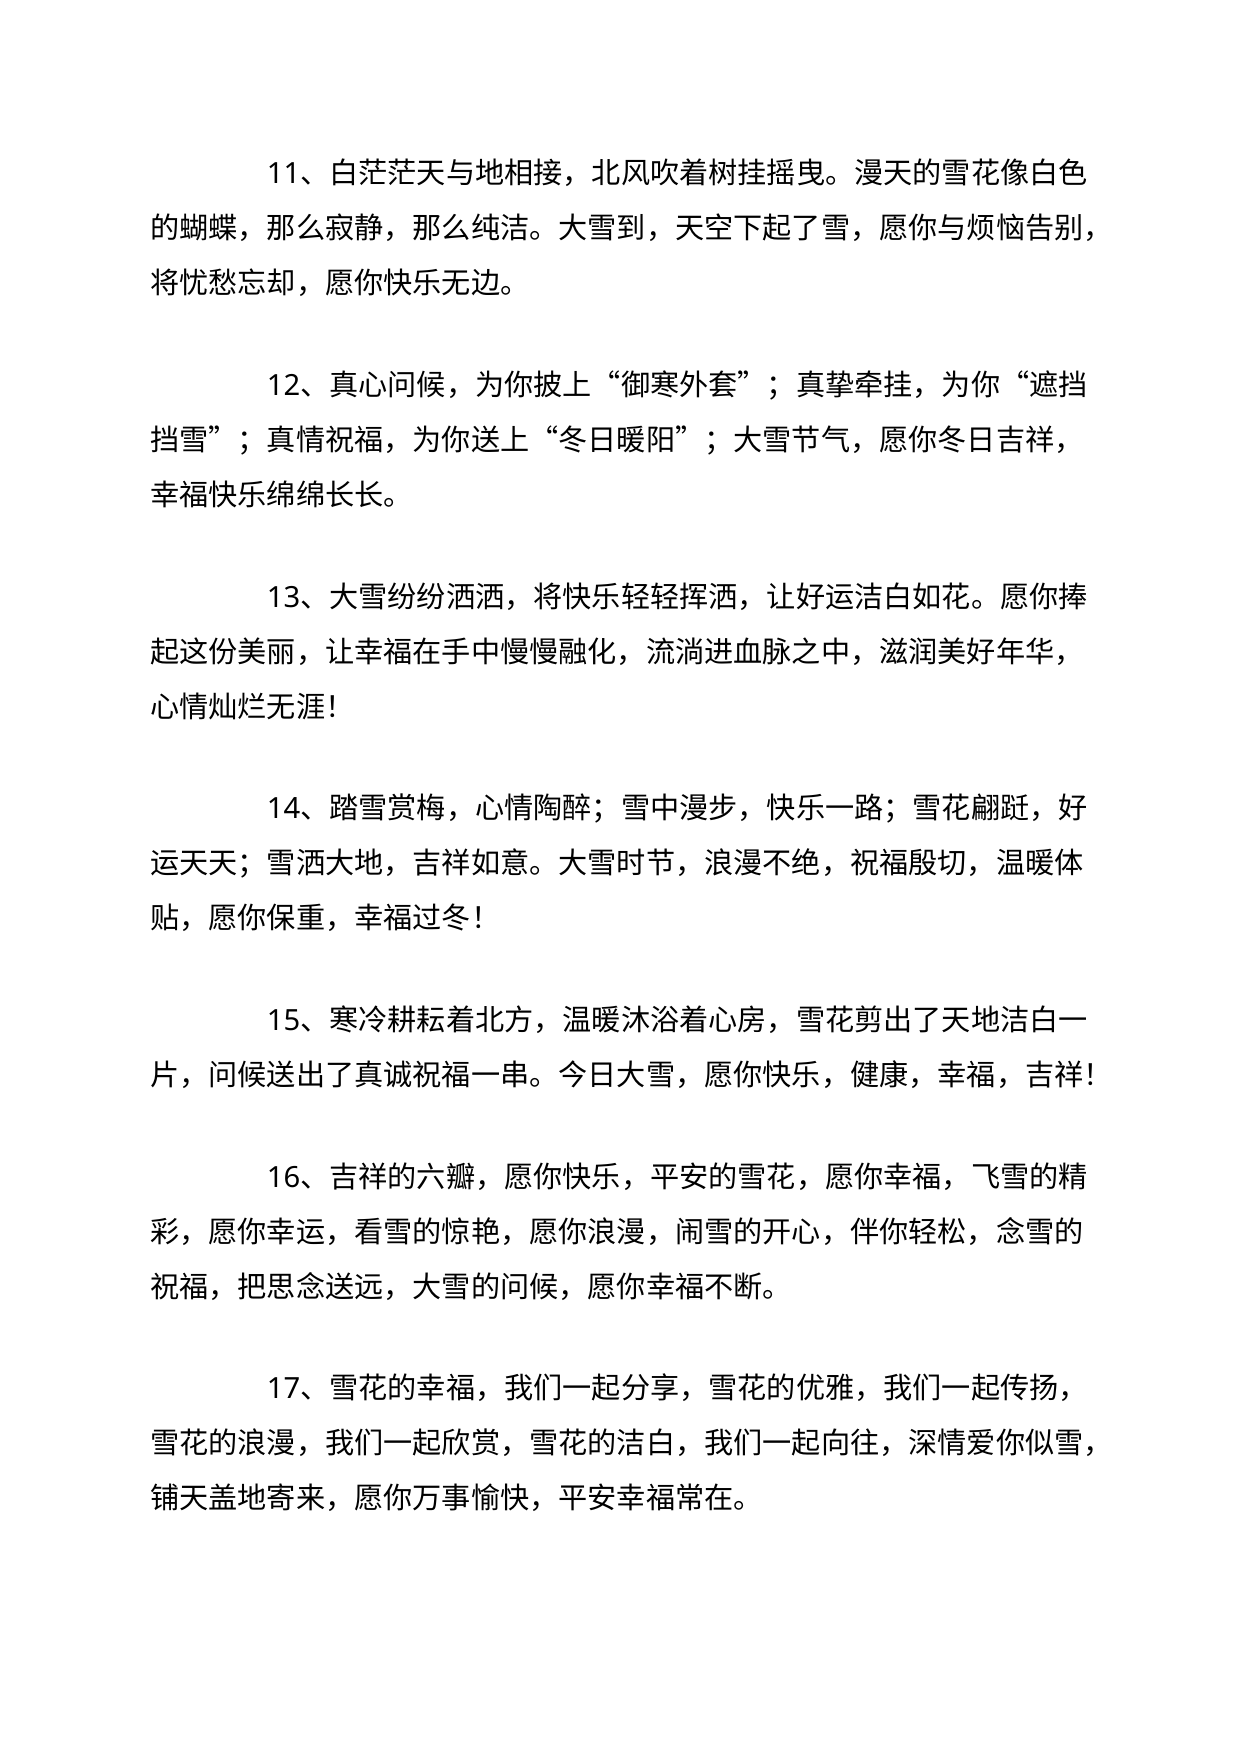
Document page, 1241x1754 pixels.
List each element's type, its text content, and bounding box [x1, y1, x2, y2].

text 16、吉祥的六瓣，愿你快乐，平安的雪花，愿你幸福，飞雪的精彩，愿你幸运，看雪的惊艳，愿你浪漫，闹雪的开心，伴你轻松，念雪的祝福，把思念送远，大雪的问候，愿你幸福不断。 [150, 1153, 1090, 1306]
text 11、白茫茫天与地相接，北风吹着树挂摇曳。漫天的雪花像白色的蝴蝶，那么寂静，那么纯洁。大雪到，天空下起了雪，愿你与烦恼告别，将忧愁忘却，愿你快乐无边。 [150, 150, 1090, 302]
text 15、寒冷耕耘着北方，温暖沐浴着心房，雪花剪出了天地洁白一片，问候送出了真诚祝福一串。今日大雪，愿你快乐，健康，幸福，吉祥！ [150, 997, 1090, 1094]
text 17、雪花的幸福，我们一起分享，雪花的优雅，我们一起传扬，雪花的浪漫，我们一起欣赏，雪花的洁白，我们一起向往，深情爱你似雪，铺天盖地寄来，愿你万事愉快，平安幸福常在。 [150, 1365, 1090, 1517]
text 13、大雪纷纷洒洒，将快乐轻轻挥洒，让好运洁白如花。愿你捧起这份美丽，让幸福在手中慢慢融化，流淌进血脉之中，滋润美好年华，心情灿烂无涯！ [150, 573, 1090, 726]
text 12、真心问候，为你披上“御寒外套”；真挚牵挂，为你“遮挡挡雪”；真情祝福，为你送上“冬日暖阳”；大雪节气，愿你冬日吉祥，幸福快乐绵绵长长。 [150, 362, 1090, 514]
text 14、踏雪赏梅，心情陶醉；雪中漫步，快乐一路；雪花翩跹，好运天天；雪洒大地，吉祥如意。大雪时节，浪漫不绝，祝福殷切，温暖体贴，愿你保重，幸福过冬！ [150, 785, 1090, 937]
